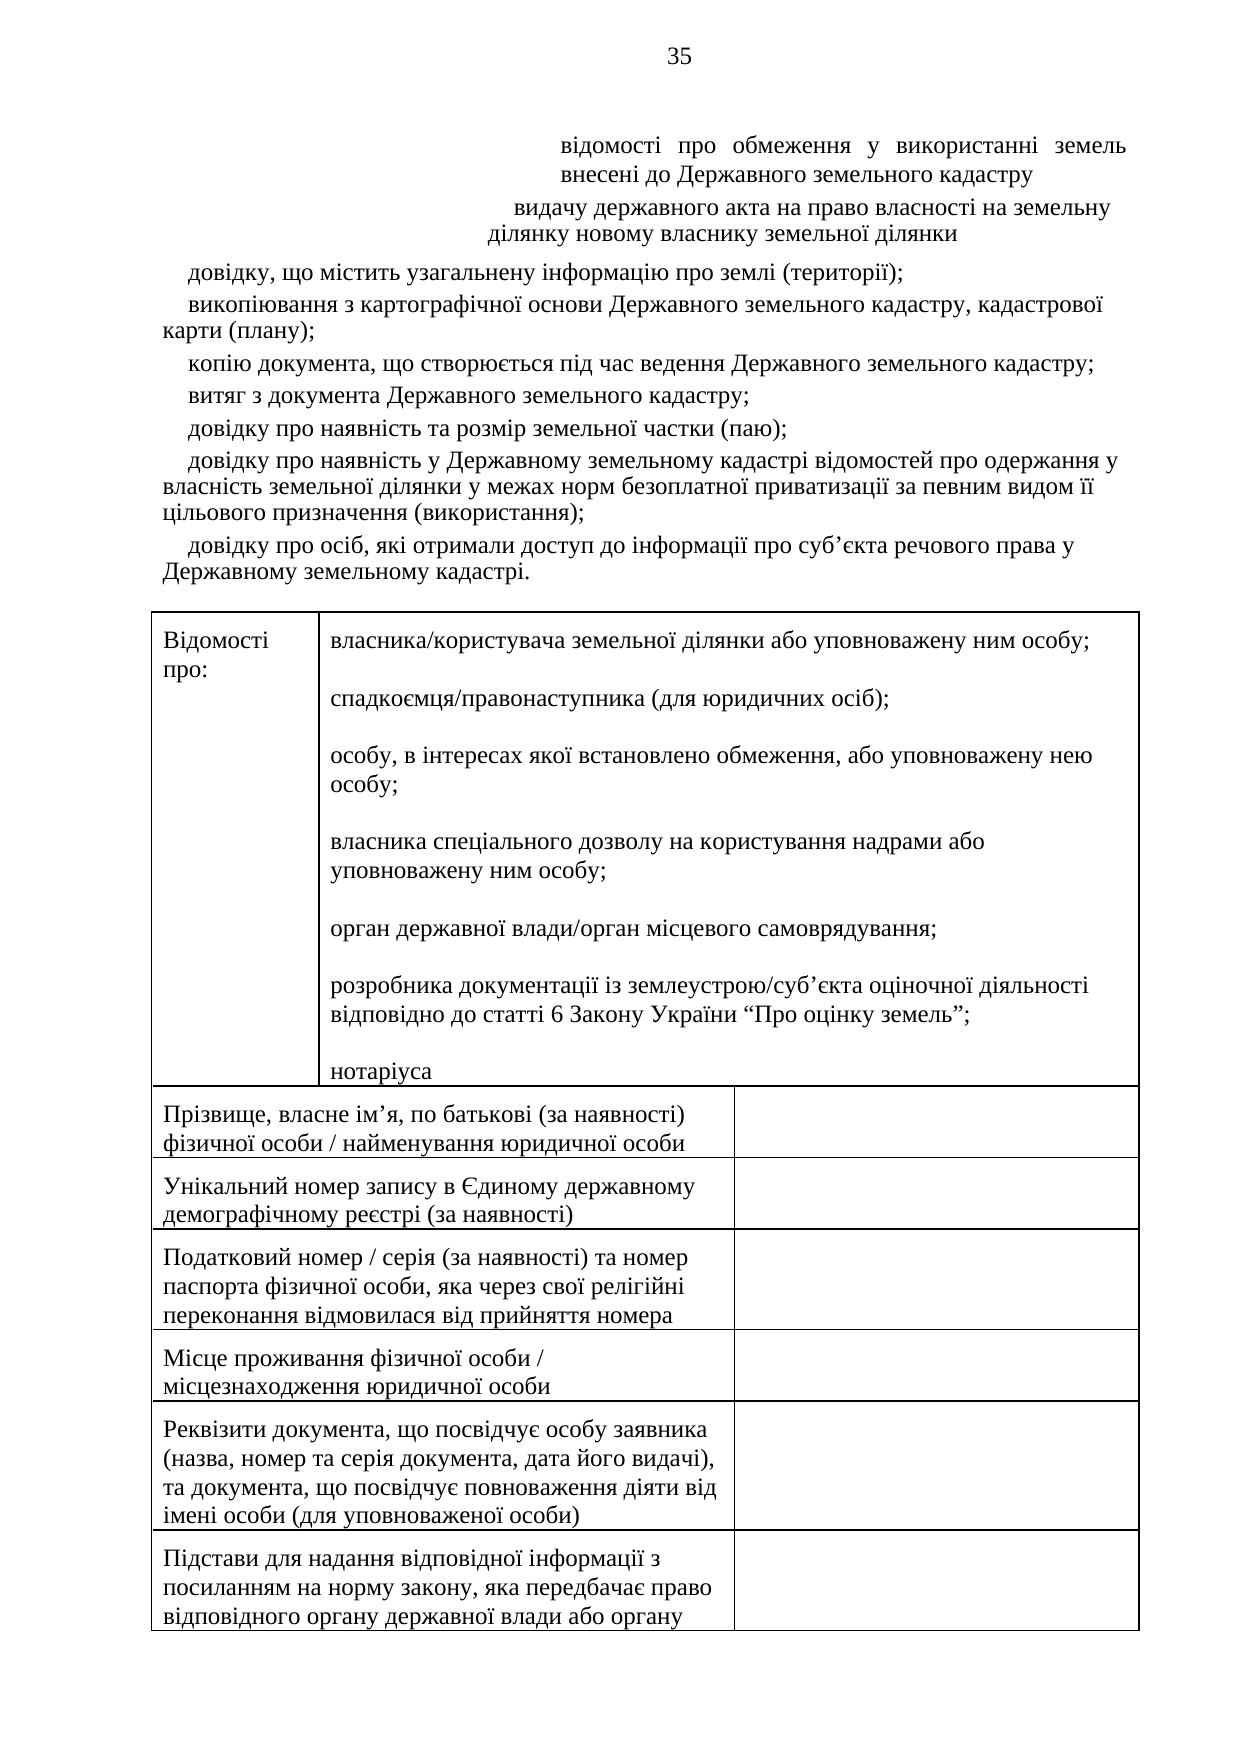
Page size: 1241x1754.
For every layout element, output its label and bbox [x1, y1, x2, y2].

table_header [140, 118, 1170, 1636]
